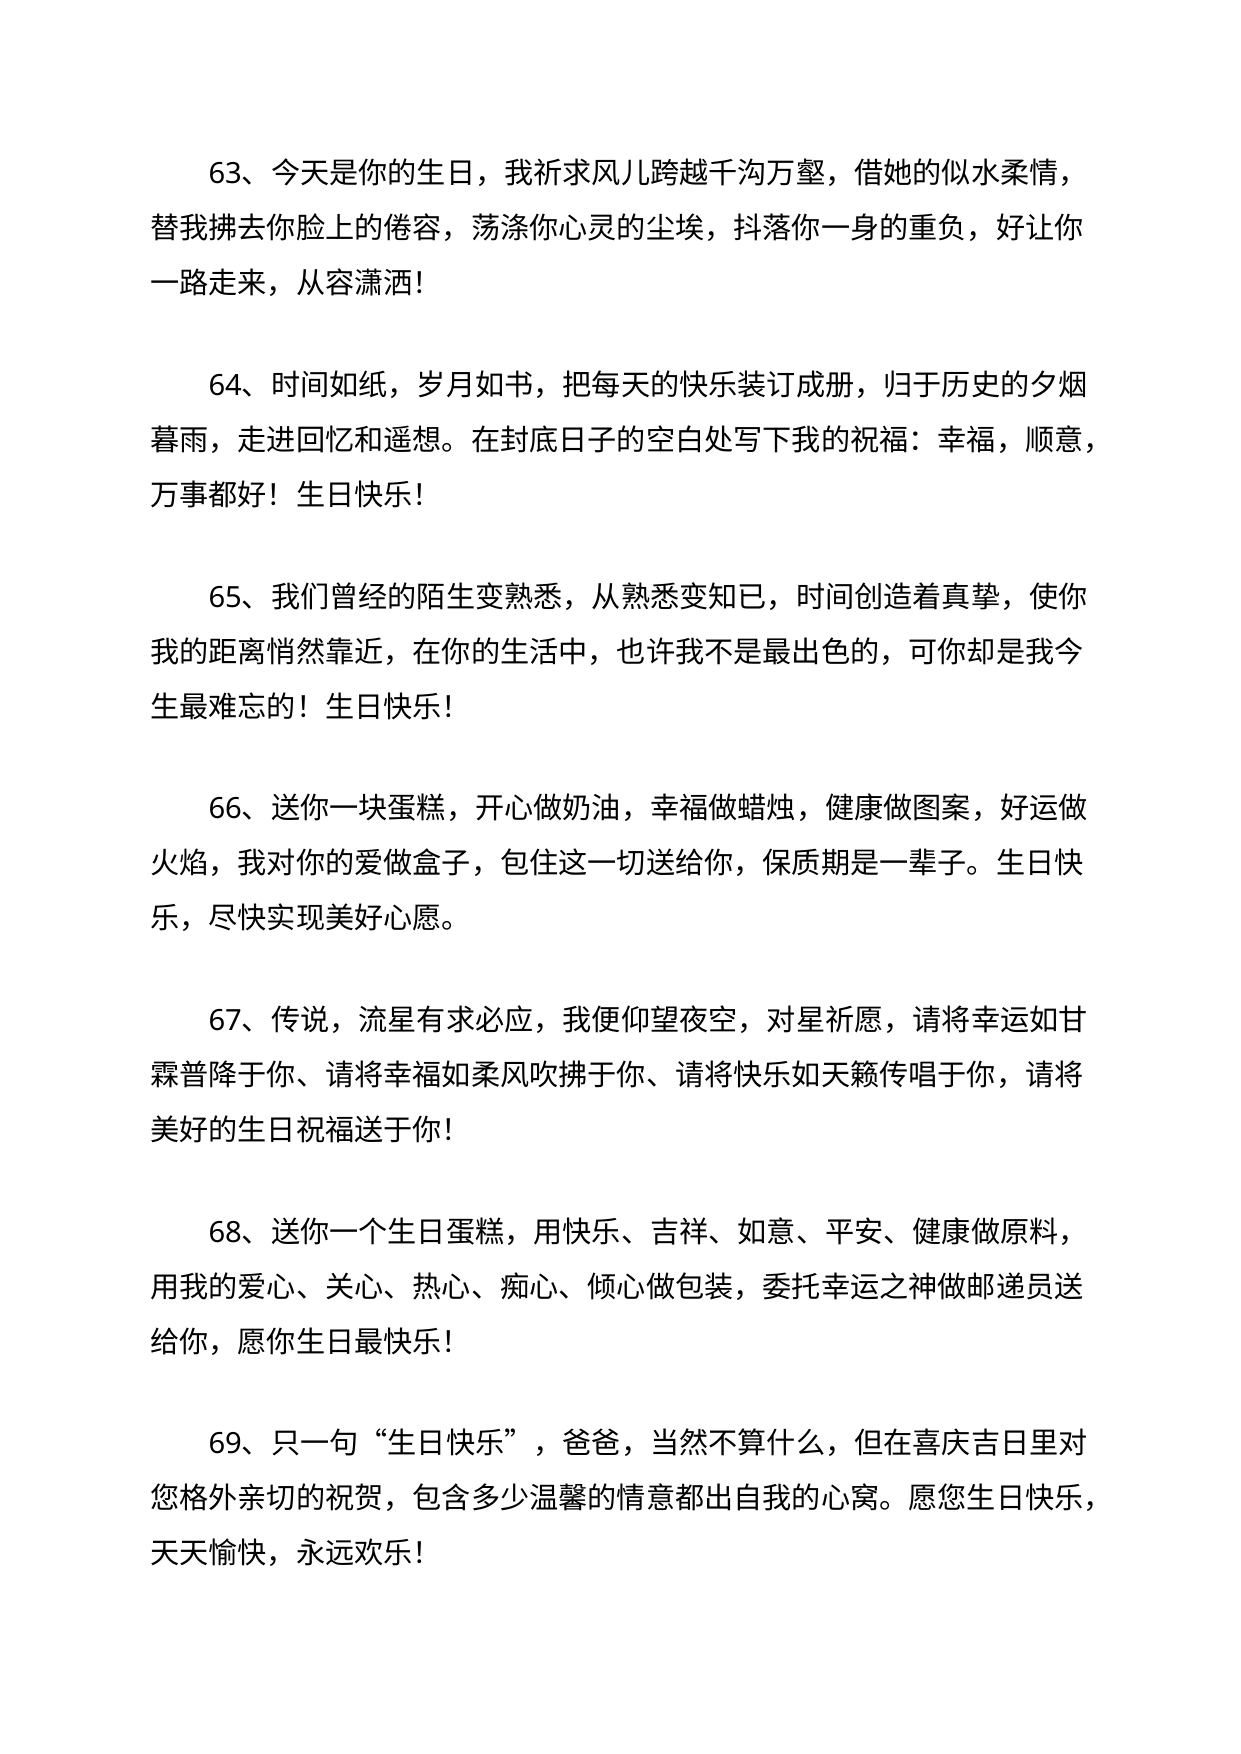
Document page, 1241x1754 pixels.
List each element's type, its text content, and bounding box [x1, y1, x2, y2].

text 67、传说，流星有求必应，我便仰望夜空，对星祈愿，请将幸运如甘霖普降于你、请将幸福如柔风吹拂于你、请将快乐如天籁传唱于你，请将美好的生日祝福送于你！ [150, 997, 1090, 1149]
text 63、今天是你的生日，我祈求风儿跨越千沟万壑，借她的似水柔情，替我拂去你脸上的倦容，荡涤你心灵的尘埃，抖落你一身的重负，好让你一路走来，从容潇洒！ [150, 150, 1090, 302]
text 69、只一句“生日快乐”，爸爸，当然不算什么，但在喜庆吉日里对您格外亲切的祝贺，包含多少温馨的情意都出自我的心窝。愿您生日快乐，天天愉快，永远欢乐！ [150, 1420, 1090, 1572]
text 66、送你一块蛋糕，开心做奶油，幸福做蜡烛，健康做图案，好运做火焰，我对你的爱做盒子，包住这一切送给你，保质期是一辈子。生日快乐，尽快实现美好心愿。 [150, 785, 1090, 937]
text 64、时间如纸，岁月如书，把每天的快乐装订成册，归于历史的夕烟暮雨，走进回忆和遥想。在封底日子的空白处写下我的祝福：幸福，顺意，万事都好！生日快乐！ [150, 362, 1090, 514]
text 68、送你一个生日蛋糕，用快乐、吉祥、如意、平安、健康做原料，用我的爱心、关心、热心、痴心、倾心做包装，委托幸运之神做邮递员送给你，愿你生日最快乐！ [150, 1208, 1090, 1361]
text 65、我们曾经的陌生变熟悉，从熟悉变知已，时间创造着真挚，使你我的距离悄然靠近，在你的生活中，也许我不是最出色的，可你却是我今生最难忘的！生日快乐！ [150, 573, 1090, 726]
